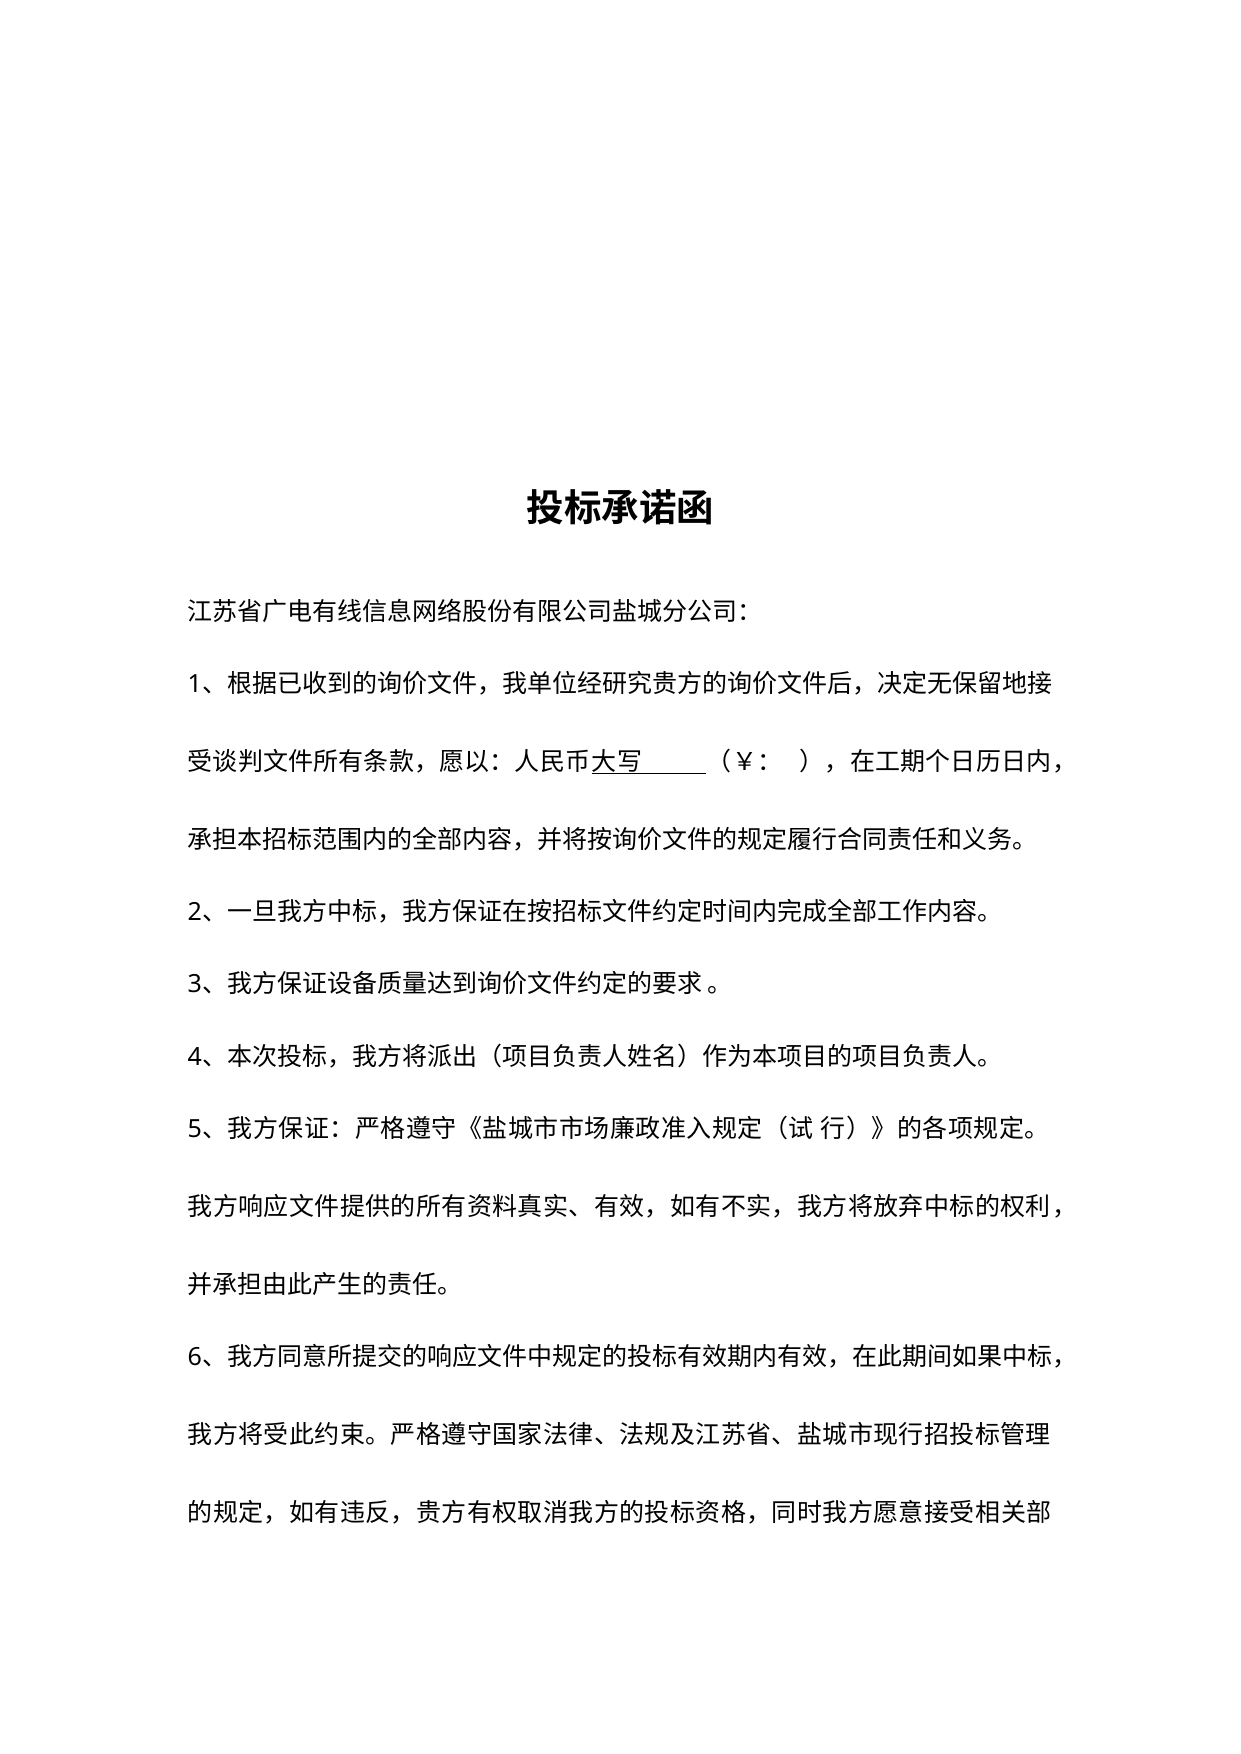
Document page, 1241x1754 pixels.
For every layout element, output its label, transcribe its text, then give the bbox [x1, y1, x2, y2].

text 1、根据已收到的询价文件，我单位经研究贵方的询价文件后，决定无保留地接受谈判文件所有条款，愿以：人民币大写 （￥： ），在工期个日历日内，承担本招标范围内的全部内容，并将按询价文件的规定履行合同责任和义务。 [187, 649, 1053, 870]
text 5、我方保证：严格遵守《盐城市市场廉政准入规定（试 行）》的各项规定。我方响应文件提供的所有资料真实、有效，如有不实，我方将放弃中标的权利，并承担由此产生的责任。 [187, 1094, 1053, 1315]
text 投标承诺函 [187, 472, 1053, 537]
text 4、本次投标，我方将派出（项目负责人姓名）作为本项目的项目负责人。 [187, 1022, 1053, 1087]
text 3、我方保证设备质量达到询价文件约定的要求 。 [187, 949, 1053, 1014]
text 江苏省广电有线信息网络股份有限公司盐城分公司： [187, 577, 1053, 642]
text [187, 1322, 1053, 1543]
text 2、一旦我方中标，我方保证在按招标文件约定时间内完成全部工作内容。 [187, 877, 1053, 942]
